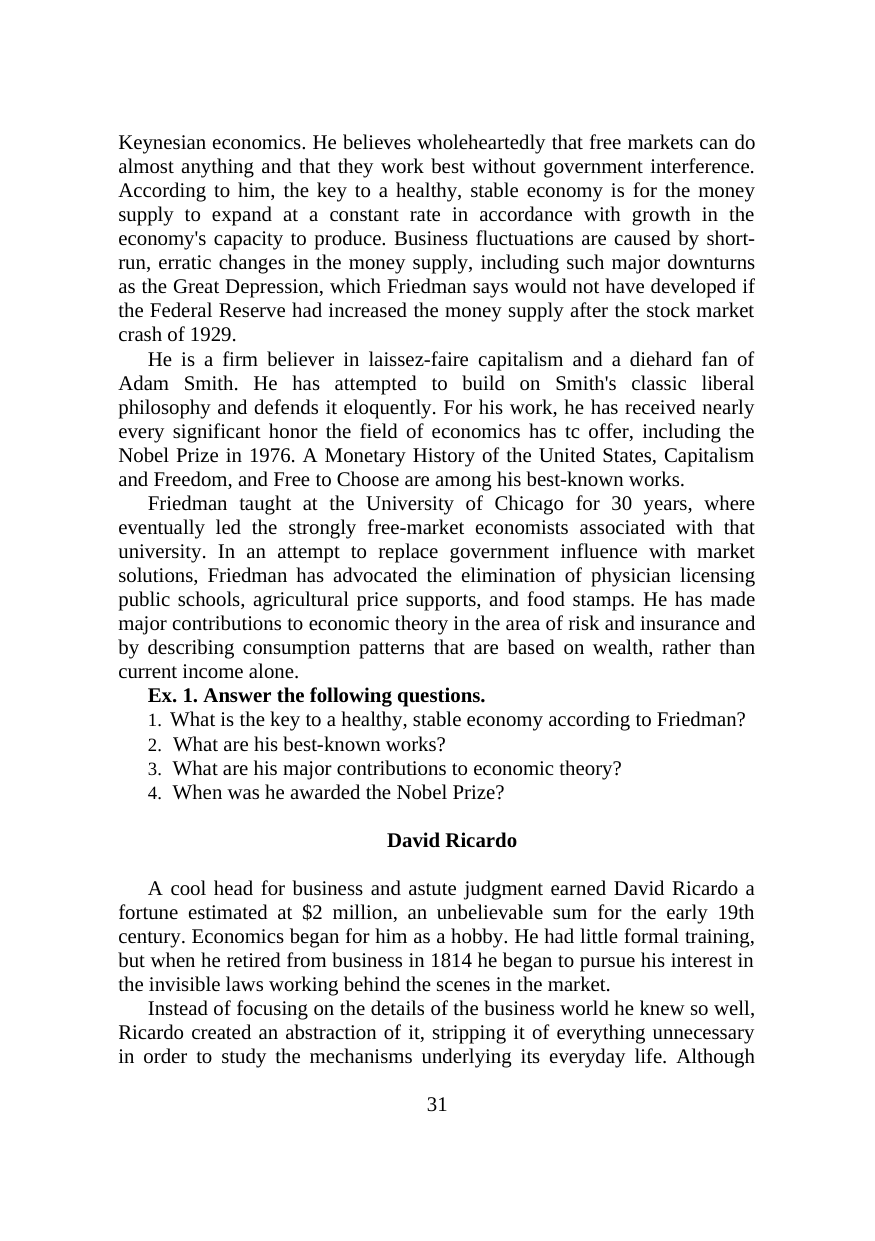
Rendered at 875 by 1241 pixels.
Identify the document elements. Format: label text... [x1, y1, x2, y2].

text Friedman taught at the University of Chicago for 30 years, where eventually led the strongly free-market economists associated with that university. In an attempt to replace government influence with market solutions, Friedman has advocated the elimination of physician licensing public schools, agricultural price supports, and food stamps. He has made major contributions to economic theory in the area of risk and insurance and by describing consumption patterns that are based on wealth, rather than current income alone. [118, 491, 756, 683]
text A cool head for business and astute judgment earned David Ricardo a fortune estimated at $2 million, an unbelievable sum for the early 19th century. Economics began for him as a hobby. He had little formal training, but when he retired from business in 1814 he began to pursue his interest in the invisible laws working behind the scenes in the market. [118, 876, 756, 996]
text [118, 130, 756, 346]
text David Ricardo [118, 828, 756, 852]
list What is the key to a healthy, stable economy according to Friedman? [118, 707, 756, 731]
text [118, 996, 756, 1068]
text Ex. 1. Answer the following questions. [118, 683, 756, 707]
text He is a firm believer in laissez-faire capitalism and a diehard fan of Adam Smith. He has attempted to build on Smith's classic liberal philosophy and defends it eloquently. For his work, he has received nearly every significant honor the field of economics has tc offer, including the Nobel Prize in 1976. A Monetary History of the United States, Capitalism and Freedom, and Free to Choose are among his best-known works. [118, 346, 756, 491]
list What are his major contributions to economic theory? [118, 756, 756, 779]
list When was he awarded the Nobel Prize? [118, 779, 756, 804]
list What are his best-known works? [118, 731, 756, 756]
